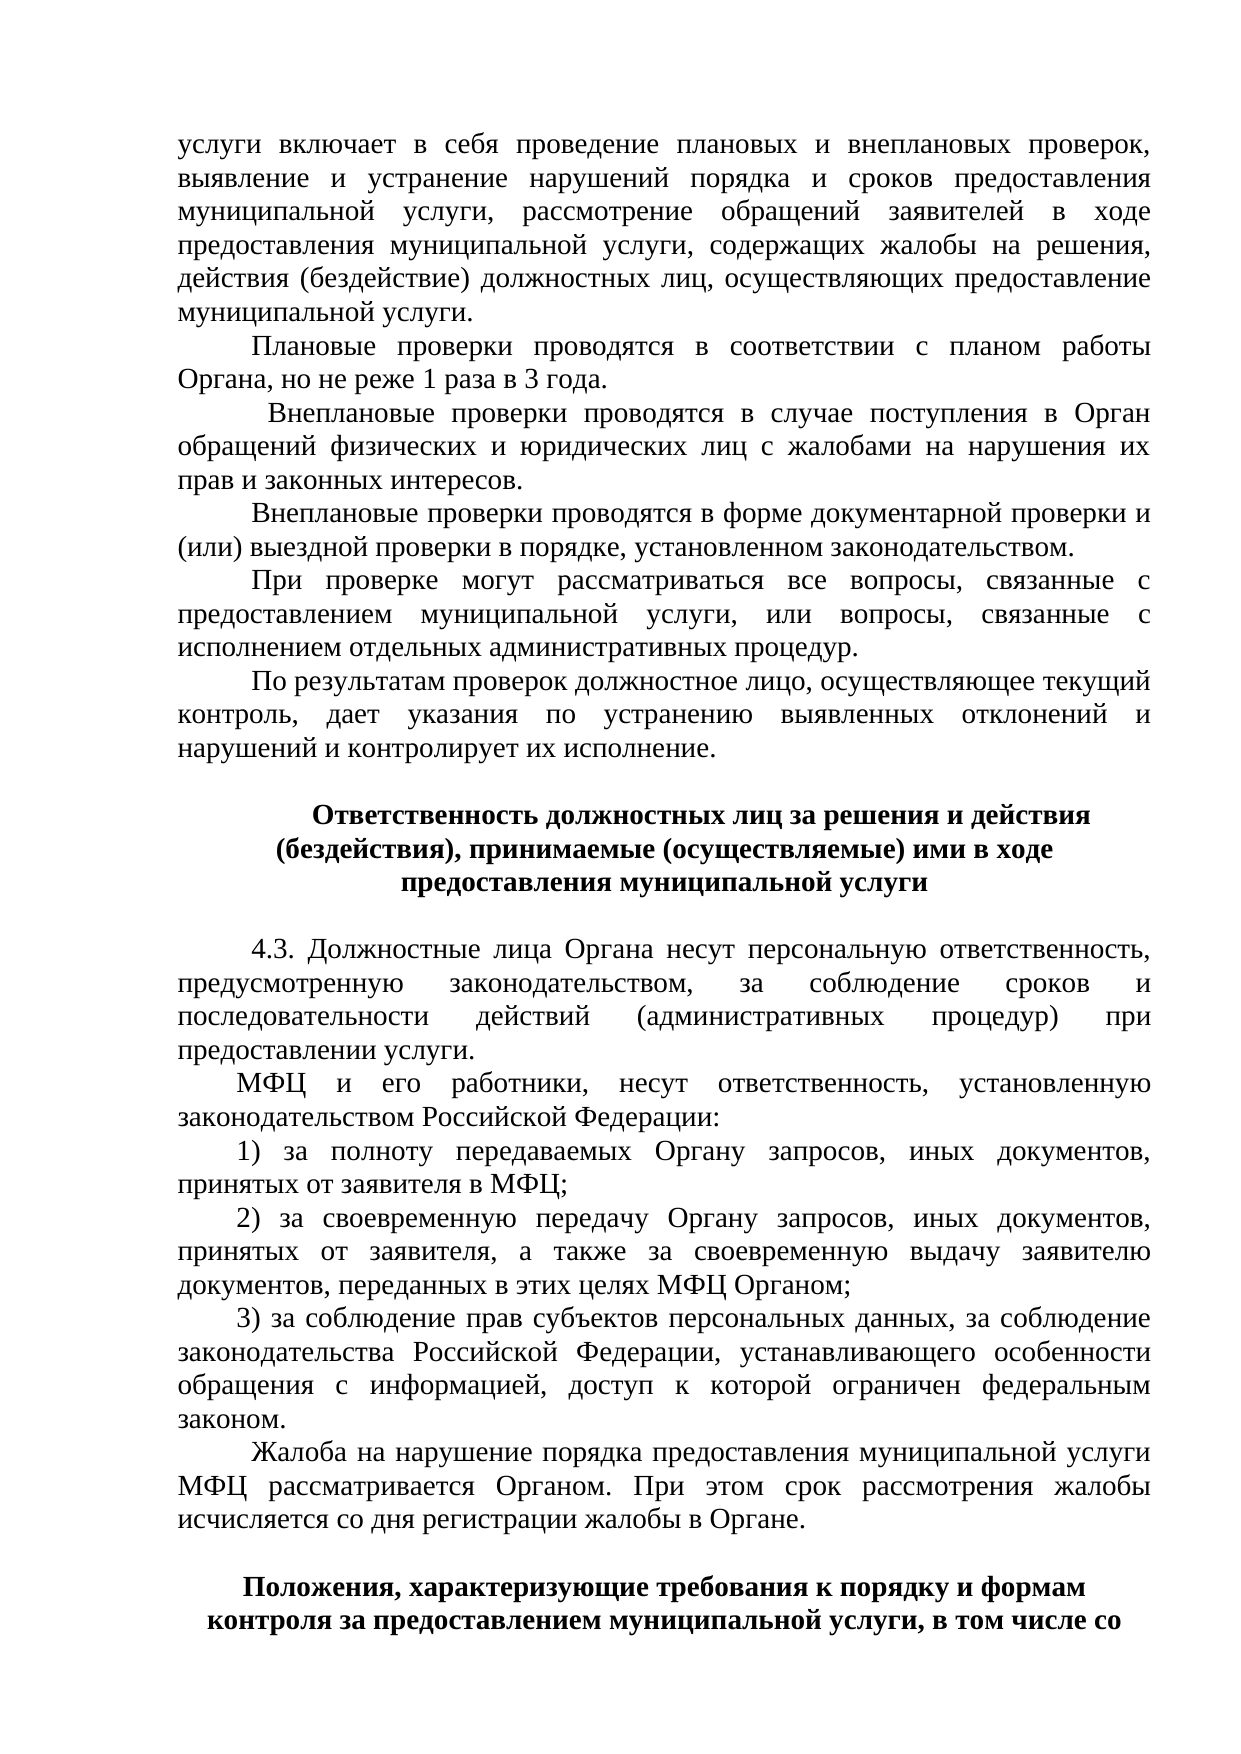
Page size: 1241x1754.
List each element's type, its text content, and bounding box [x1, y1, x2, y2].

text 3) за соблюдение прав субъектов персональных данных, за соблюдение законодательства Российской Федерации, устанавливающего особенности обращения с информацией, доступ к которой ограничен федеральным законом. [177, 1300, 1152, 1434]
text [177, 1569, 1152, 1636]
text Жалоба на нарушение порядка предоставления муниципальной услуги МФЦ рассматривается Органом. При этом срок рассмотрения жалобы исчисляется со дня регистрации жалобы в Органе. [177, 1434, 1152, 1535]
text По результатам проверок должностное лицо, осуществляющее текущий контроль, дает указания по устранению выявленных отклонений и нарушений и контролирует их исполнение. [177, 663, 1152, 764]
text 4.3. Должностные лица Органа несут персональную ответственность, предусмотренную законодательством, за соблюдение сроков и последовательности действий (административных процедур) при предоставлении услуги. [177, 931, 1152, 1066]
text Внеплановые проверки проводятся в форме документарной проверки и (или) выездной проверки в порядке, установленном законодательством. [177, 495, 1152, 562]
text МФЦ и его работники, несут ответственность, установленную законодательством Российской Федерации: [177, 1066, 1152, 1133]
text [177, 126, 1152, 328]
text 1) за полноту передаваемых Органу запросов, иных документов, принятых от заявителя в МФЦ; [177, 1133, 1152, 1200]
text Внеплановые проверки проводятся в случае поступления в Орган обращений физических и юридических лиц с жалобами на нарушения их прав и законных интересов. [177, 395, 1152, 495]
text 2) за своевременную передачу Органу запросов, иных документов, принятых от заявителя, а также за своевременную выдачу заявителю документов, переданных в этих целях МФЦ Органом; [177, 1200, 1152, 1300]
text Плановые проверки проводятся в соответствии с планом работы Органа, но не реже 1 раза в 3 года. [177, 328, 1152, 395]
text При проверке могут рассматриваться все вопросы, связанные с предоставлением муниципальной услуги, или вопросы, связанные с исполнением отдельных административных процедур. [177, 562, 1152, 663]
text Ответственность должностных лиц за решения и действия (бездействия), принимаемые (осуществляемые) ими в ходе предоставления муниципальной услуги [177, 797, 1152, 898]
